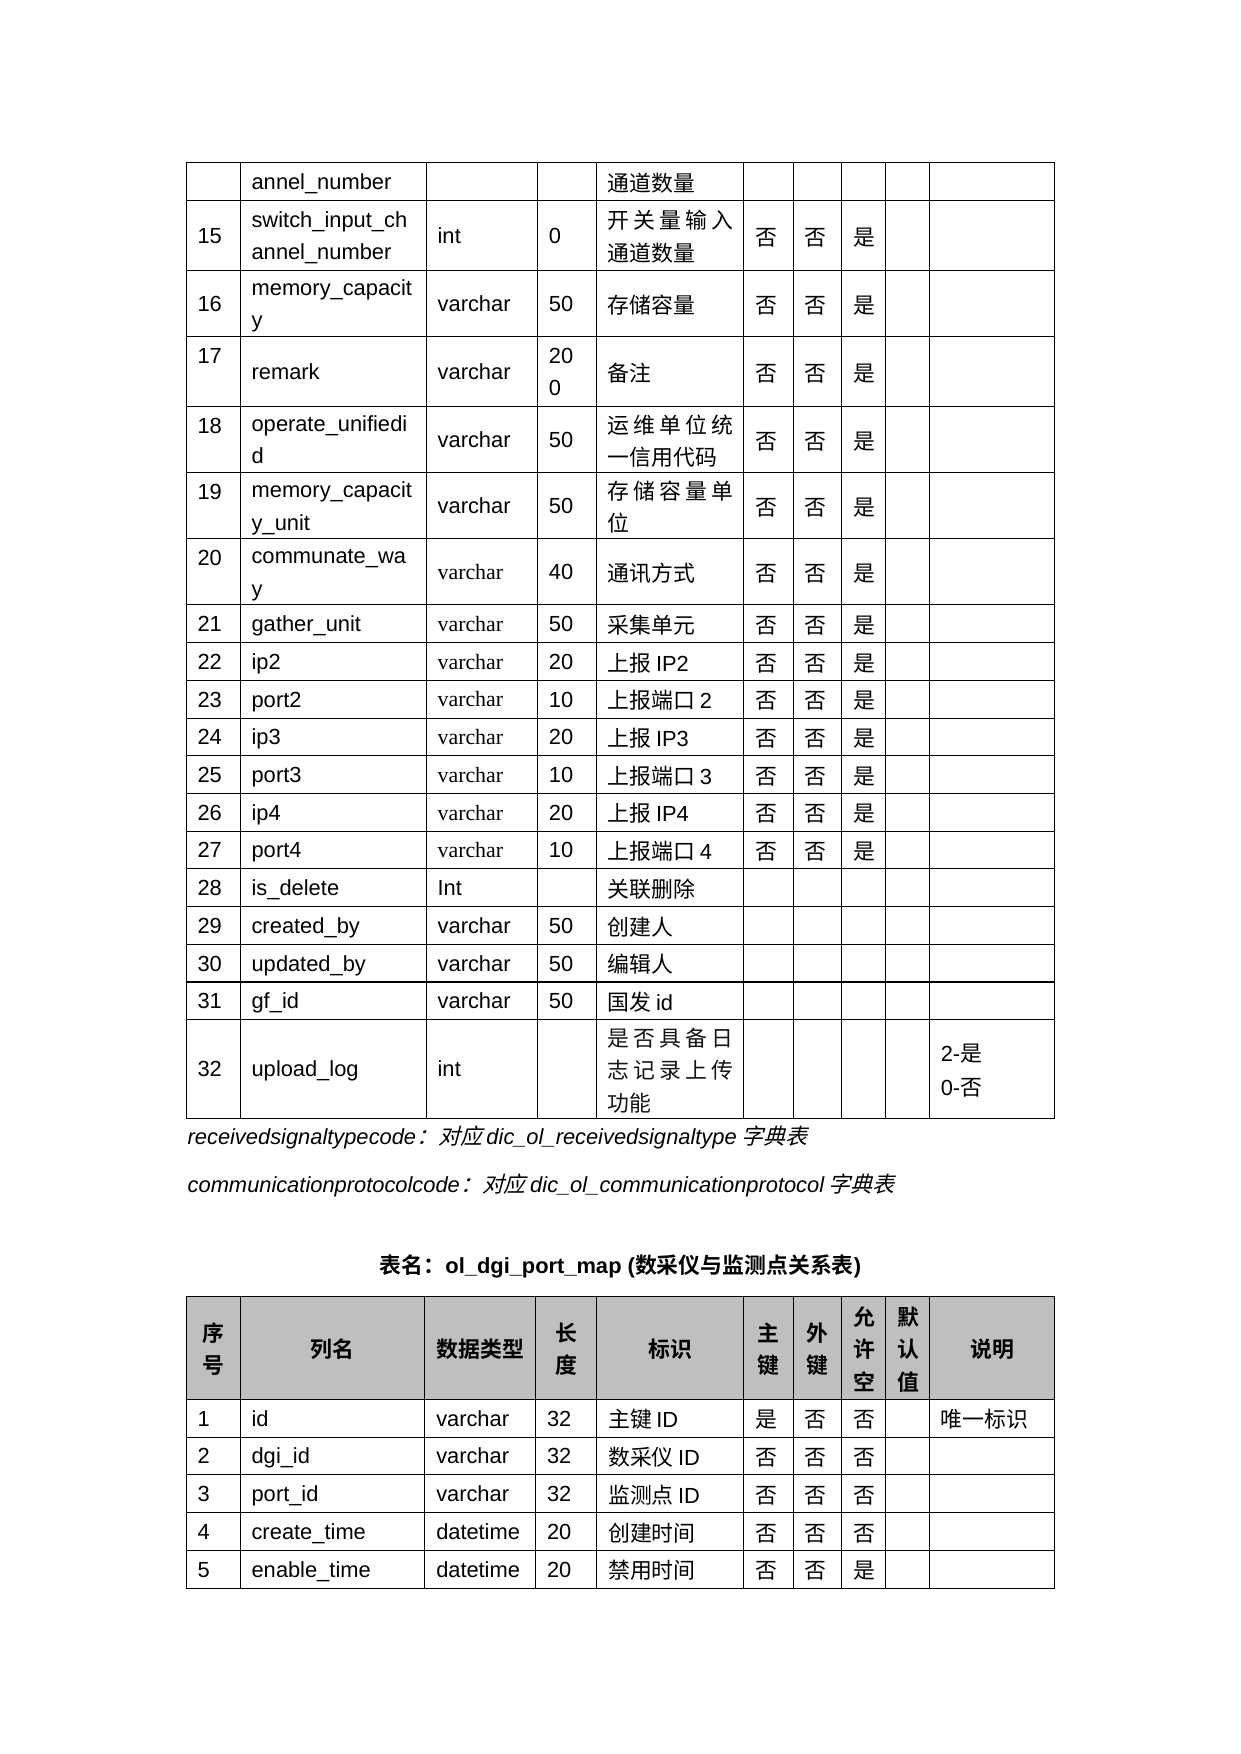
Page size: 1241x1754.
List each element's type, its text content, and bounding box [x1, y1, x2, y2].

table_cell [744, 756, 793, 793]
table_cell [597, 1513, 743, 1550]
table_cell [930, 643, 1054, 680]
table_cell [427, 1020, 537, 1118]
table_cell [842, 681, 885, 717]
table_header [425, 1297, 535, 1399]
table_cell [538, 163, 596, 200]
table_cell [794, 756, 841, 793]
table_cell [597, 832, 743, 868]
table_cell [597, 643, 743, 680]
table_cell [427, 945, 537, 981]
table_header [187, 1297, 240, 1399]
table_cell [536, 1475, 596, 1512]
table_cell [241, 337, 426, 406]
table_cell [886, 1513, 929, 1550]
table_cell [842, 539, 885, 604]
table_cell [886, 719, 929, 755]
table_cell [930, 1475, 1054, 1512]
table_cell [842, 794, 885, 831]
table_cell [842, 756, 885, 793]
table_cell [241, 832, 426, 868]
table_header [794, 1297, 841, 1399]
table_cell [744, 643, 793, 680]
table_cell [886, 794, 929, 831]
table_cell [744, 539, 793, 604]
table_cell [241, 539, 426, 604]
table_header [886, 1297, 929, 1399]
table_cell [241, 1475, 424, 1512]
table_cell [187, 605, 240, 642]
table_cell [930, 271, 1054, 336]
text communicationprotocolcode：对应dic_ol_communicationprotocol字典表 [187, 1167, 1053, 1199]
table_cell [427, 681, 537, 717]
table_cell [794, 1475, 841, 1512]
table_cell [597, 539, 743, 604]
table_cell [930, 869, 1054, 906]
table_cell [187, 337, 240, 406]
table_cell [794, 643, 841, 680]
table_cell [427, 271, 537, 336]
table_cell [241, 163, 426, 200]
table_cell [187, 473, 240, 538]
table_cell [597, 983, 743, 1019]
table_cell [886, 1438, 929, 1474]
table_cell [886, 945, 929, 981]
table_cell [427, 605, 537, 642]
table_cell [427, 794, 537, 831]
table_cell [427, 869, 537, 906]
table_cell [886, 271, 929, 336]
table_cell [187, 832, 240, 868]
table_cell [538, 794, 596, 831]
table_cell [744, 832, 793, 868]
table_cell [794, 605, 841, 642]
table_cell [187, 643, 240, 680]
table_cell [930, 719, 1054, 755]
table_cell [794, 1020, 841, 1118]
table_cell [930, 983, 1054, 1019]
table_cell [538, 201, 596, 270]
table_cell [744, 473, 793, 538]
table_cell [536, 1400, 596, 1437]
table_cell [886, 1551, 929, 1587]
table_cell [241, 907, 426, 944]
text receivedsignaltypecode：对应dic_ol_receivedsignaltype字典表 [187, 1119, 1053, 1151]
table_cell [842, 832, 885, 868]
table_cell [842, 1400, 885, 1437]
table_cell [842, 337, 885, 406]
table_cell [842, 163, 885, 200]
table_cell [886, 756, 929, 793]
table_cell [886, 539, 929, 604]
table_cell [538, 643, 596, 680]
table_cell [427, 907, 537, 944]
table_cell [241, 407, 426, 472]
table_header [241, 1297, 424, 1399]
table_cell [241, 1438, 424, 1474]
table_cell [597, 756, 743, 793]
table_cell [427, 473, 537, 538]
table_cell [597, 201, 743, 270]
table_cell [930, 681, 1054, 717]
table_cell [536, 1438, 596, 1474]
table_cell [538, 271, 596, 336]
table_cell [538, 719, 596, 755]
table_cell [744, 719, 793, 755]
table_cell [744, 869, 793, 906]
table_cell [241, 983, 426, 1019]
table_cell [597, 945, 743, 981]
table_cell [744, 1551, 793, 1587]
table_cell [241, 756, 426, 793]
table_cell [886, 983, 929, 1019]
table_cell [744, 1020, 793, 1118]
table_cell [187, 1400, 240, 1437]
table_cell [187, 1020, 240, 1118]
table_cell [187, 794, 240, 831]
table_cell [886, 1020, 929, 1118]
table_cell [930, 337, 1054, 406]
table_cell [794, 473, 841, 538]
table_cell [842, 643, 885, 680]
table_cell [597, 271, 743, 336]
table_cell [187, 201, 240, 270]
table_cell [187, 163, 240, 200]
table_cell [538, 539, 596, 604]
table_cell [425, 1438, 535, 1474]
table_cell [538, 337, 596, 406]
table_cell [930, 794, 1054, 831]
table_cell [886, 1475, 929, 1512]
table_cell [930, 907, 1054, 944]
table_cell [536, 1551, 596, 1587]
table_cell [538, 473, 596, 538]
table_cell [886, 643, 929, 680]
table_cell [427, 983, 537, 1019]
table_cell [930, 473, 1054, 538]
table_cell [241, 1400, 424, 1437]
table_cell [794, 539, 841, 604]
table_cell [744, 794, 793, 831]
text 表名：ol_dgi_port_map (数采仪与监测点关系表) [187, 1248, 1053, 1280]
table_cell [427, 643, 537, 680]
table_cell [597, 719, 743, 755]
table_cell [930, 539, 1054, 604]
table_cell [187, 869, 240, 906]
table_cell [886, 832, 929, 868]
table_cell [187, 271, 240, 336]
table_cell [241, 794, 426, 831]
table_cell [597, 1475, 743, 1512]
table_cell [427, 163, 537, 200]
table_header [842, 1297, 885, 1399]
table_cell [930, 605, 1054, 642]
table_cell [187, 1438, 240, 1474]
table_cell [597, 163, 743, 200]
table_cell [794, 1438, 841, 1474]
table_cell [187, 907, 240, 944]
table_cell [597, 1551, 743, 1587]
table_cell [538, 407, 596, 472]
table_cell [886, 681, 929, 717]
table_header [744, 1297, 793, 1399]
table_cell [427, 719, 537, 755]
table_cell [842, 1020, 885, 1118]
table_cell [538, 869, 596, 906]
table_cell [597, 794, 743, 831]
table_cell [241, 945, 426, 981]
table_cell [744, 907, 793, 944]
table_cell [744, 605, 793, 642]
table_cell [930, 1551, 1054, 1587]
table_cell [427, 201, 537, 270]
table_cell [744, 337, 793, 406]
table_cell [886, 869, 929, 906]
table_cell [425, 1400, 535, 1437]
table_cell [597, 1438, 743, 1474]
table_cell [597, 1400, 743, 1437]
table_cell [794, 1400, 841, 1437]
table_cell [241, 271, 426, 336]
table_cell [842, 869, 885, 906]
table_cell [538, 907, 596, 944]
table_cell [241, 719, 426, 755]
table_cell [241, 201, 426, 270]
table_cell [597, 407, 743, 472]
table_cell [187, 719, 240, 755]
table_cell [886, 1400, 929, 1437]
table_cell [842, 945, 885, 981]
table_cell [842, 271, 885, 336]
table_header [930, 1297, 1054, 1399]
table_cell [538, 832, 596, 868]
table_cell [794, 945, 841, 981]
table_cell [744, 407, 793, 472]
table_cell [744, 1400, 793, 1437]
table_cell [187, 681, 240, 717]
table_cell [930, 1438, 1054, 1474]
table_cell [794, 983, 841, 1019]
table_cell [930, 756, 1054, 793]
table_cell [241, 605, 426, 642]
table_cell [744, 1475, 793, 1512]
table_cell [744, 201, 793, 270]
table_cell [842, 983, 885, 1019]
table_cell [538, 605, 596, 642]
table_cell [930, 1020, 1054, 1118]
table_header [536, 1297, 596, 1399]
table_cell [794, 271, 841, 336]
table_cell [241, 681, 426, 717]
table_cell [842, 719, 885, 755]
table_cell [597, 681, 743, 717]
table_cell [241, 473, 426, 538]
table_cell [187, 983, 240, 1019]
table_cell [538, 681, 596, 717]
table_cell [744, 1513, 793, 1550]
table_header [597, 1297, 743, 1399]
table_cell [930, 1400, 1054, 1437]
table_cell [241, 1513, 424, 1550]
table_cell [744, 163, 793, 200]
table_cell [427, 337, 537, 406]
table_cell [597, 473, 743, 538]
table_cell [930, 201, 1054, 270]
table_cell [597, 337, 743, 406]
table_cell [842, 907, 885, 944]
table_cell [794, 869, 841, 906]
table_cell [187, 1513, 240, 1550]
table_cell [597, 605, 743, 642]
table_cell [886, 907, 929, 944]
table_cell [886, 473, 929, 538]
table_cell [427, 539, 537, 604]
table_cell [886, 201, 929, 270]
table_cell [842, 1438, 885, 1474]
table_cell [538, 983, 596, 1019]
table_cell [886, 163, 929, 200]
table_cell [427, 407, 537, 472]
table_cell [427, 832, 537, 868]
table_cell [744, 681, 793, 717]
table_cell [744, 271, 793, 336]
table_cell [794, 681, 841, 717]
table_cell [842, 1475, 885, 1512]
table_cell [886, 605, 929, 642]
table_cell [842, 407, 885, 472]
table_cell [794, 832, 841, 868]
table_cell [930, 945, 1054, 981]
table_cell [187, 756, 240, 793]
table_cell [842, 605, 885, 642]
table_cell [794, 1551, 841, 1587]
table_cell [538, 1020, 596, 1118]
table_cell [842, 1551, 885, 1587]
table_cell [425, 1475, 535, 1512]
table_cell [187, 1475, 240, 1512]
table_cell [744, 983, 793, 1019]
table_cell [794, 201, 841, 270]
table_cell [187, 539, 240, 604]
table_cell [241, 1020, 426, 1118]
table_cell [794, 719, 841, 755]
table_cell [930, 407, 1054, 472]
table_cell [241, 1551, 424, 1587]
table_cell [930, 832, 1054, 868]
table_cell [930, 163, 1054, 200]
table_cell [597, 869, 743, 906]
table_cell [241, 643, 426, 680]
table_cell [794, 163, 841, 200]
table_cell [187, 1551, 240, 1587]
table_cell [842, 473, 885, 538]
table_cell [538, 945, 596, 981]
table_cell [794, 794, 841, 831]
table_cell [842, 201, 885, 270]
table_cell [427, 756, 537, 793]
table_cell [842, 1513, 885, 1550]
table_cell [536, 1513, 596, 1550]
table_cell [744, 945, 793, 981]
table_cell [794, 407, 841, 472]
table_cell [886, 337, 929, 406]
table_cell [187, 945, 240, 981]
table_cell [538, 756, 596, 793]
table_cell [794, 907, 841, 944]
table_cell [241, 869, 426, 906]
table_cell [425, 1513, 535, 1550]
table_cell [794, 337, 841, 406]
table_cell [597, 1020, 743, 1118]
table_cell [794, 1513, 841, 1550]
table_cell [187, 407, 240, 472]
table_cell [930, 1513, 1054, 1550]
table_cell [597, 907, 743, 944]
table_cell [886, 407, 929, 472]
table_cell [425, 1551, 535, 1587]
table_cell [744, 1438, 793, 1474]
